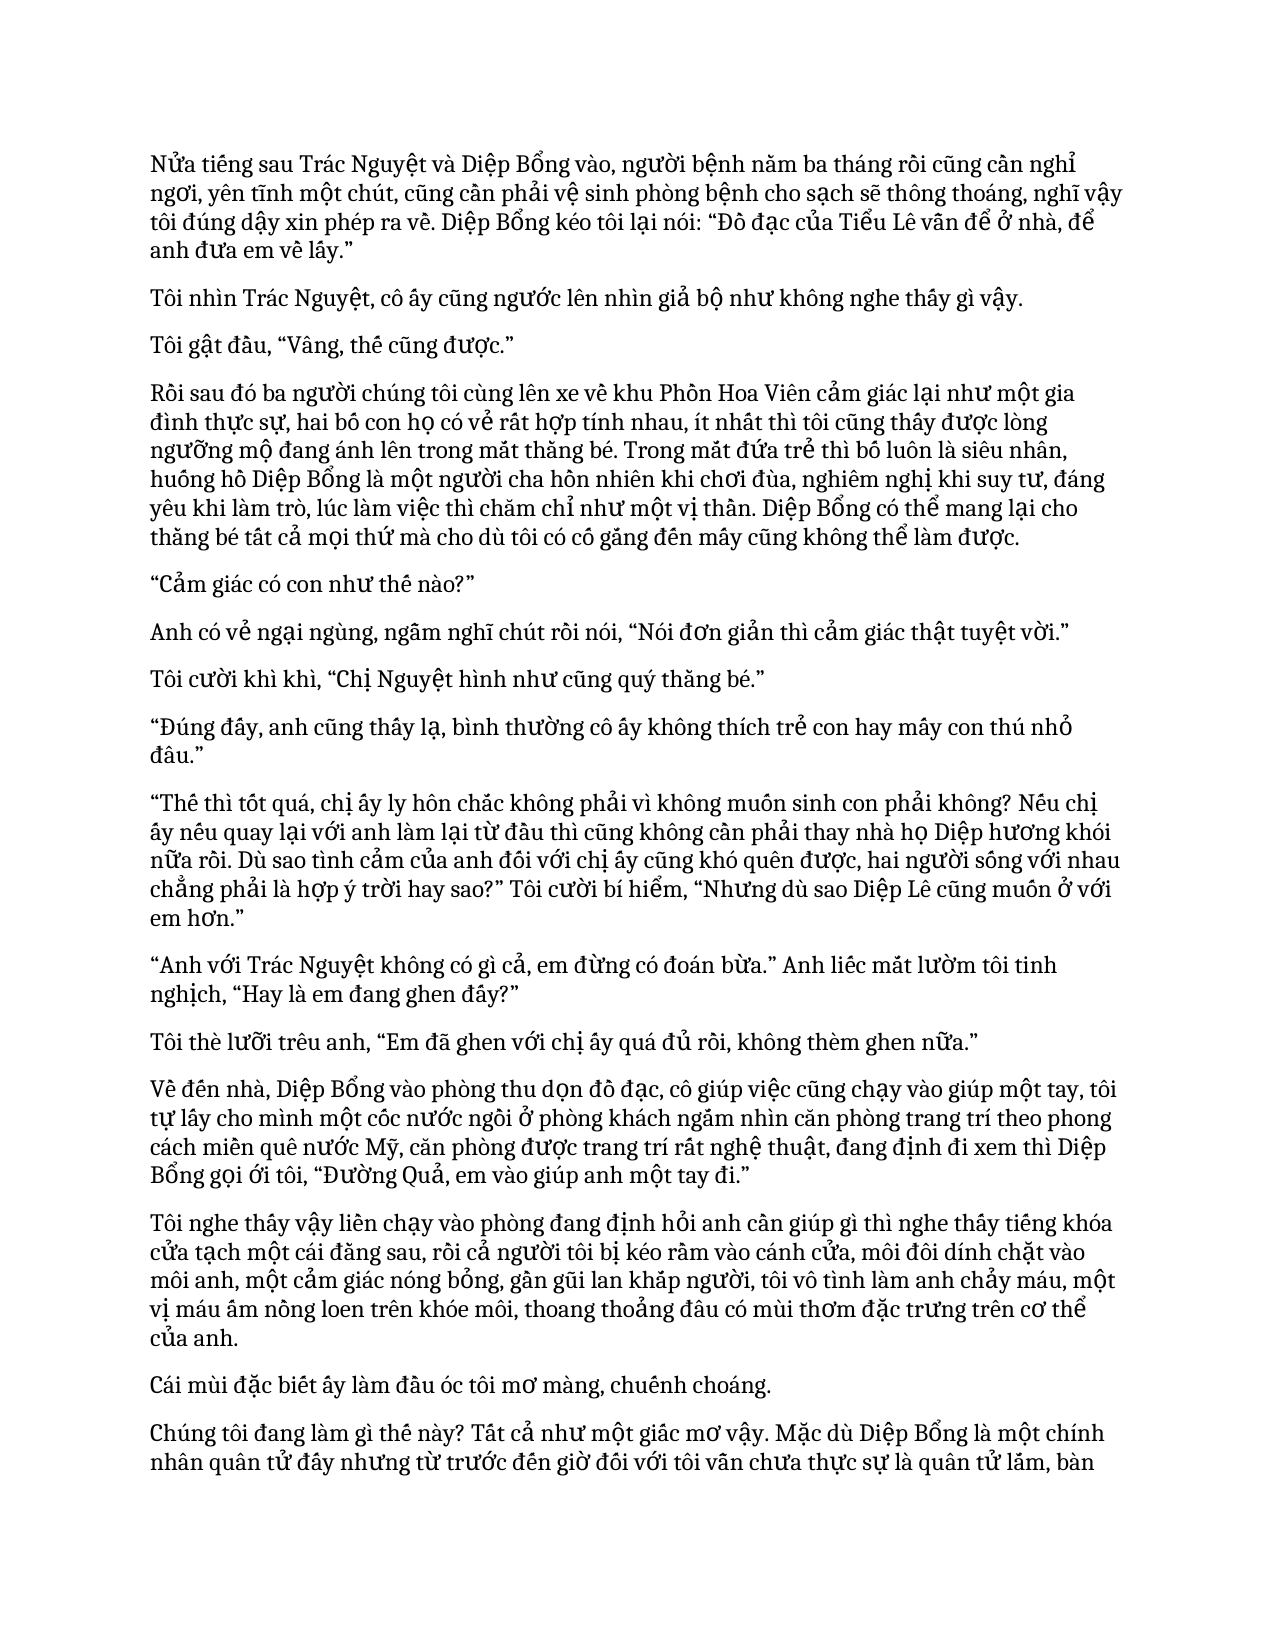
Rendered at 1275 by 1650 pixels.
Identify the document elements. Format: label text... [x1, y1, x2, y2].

text Nửa tiếng sau Trác Nguyệt và Diệp Bổng vào, người bệnh nằm ba tháng rồi cũng cần nghỉ ngơi, yên tĩnh một chút, cũng cần phải vệ sinh phòng bệnh cho sạch sẽ thông thoáng, nghĩ vậy tôi đúng dậy xin phép ra về. Diệp Bổng kéo tôi lại nói: “Đồ đạc của Tiểu Lê vẫn để ở nhà, để anh đưa em về lấy.” [150, 150, 1125, 265]
text Tôi thè lưỡi trêu anh, “Em đã ghen với chị ấy quá đủ rồi, không thèm ghen nữa.” [150, 1027, 1125, 1056]
text Tôi nhìn Trác Nguyệt, cô ấy cũng ngước lên nhìn giả bộ như không nghe thấy gì vậy. [150, 284, 1125, 312]
text Tôi gật đầu, “Vâng, thế cũng được.” [150, 331, 1125, 360]
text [150, 1419, 1125, 1476]
text Anh có vẻ ngại ngùng, ngẫm nghĩ chút rồi nói, “Nói đơn giản thì cảm giác thật tuyệt vời.” [150, 617, 1125, 646]
text Rồi sau đó ba người chúng tôi cùng lên xe về khu Phồn Hoa Viên cảm giác lại như một gia đình thực sự, hai bố con họ có vẻ rất hợp tính nhau, ít nhất thì tôi cũng thấy được lòng ngưỡng mộ đang ánh lên trong mắt thằng bé. Trong mắt đứa trẻ thì bố luôn là siêu nhân, huống hồ Diệp Bổng là một người cha hồn nhiên khi chơi đùa, nghiêm nghị khi suy tư, đáng yêu khi làm trò, lúc làm việc thì chăm chỉ như một vị thần. Diệp Bổng có thể mang lại cho thằng bé tất cả mọi thứ mà cho dù tôi có cố gắng đến mấy cũng không thể làm được. [150, 379, 1125, 551]
text “Cảm giác có con như thế nào?” [150, 570, 1125, 599]
text Về đến nhà, Diệp Bổng vào phòng thu dọn đồ đạc, cô giúp việc cũng chạy vào giúp một tay, tôi tự lấy cho mình một cốc nước ngồi ở phòng khách ngắm nhìn căn phòng trang trí theo phong cách miền quê nước Mỹ, căn phòng được trang trí rất nghệ thuật, đang định đi xem thì Diệp Bổng gọi ới tôi, “Đường Quả, em vào giúp anh một tay đi.” [150, 1075, 1125, 1190]
text Cái mùi đặc biết ấy làm đầu óc tôi mơ màng, chuếnh choáng. [150, 1371, 1125, 1400]
text Tôi cười khì khì, “Chị Nguyệt hình như cũng quý thằng bé.” [150, 665, 1125, 694]
text Tôi nghe thấy vậy liền chạy vào phòng đang định hỏi anh cần giúp gì thì nghe thấy tiếng khóa cửa tạch một cái đằng sau, rồi cả người tôi bị kéo rầm vào cánh cửa, môi đôi dính chặt vào môi anh, một cảm giác nóng bỏng, gần gũi lan khắp người, tôi vô tình làm anh chảy máu, một vị máu ấm nồng loen trên khóe môi, thoang thoảng đâu có mùi thơm đặc trưng trên cơ thể của anh. [150, 1209, 1125, 1352]
text “Đúng đấy, anh cũng thấy lạ, bình thường cô ấy không thích trẻ con hay mấy con thú nhỏ đâu.” [150, 712, 1125, 770]
text “Thế thì tốt quá, chị ấy ly hôn chắc không phải vì không muốn sinh con phải không? Nếu chị ấy nếu quay lại với anh làm lại từ đầu thì cũng không cần phải thay nhà họ Diệp hương khói nữa rồi. Dù sao tình cảm của anh đối với chị ấy cũng khó quên được, hai người sống với nhau chẳng phải là hợp ý trời hay sao?” Tôi cười bí hiểm, “Nhưng dù sao Diệp Lê cũng muốn ở với em hơn.” [150, 789, 1125, 932]
text “Anh với Trác Nguyệt không có gì cả, em đừng có đoán bừa.” Anh liếc mắt lườm tôi tinh nghịch, “Hay là em đang ghen đấy?” [150, 951, 1125, 1009]
